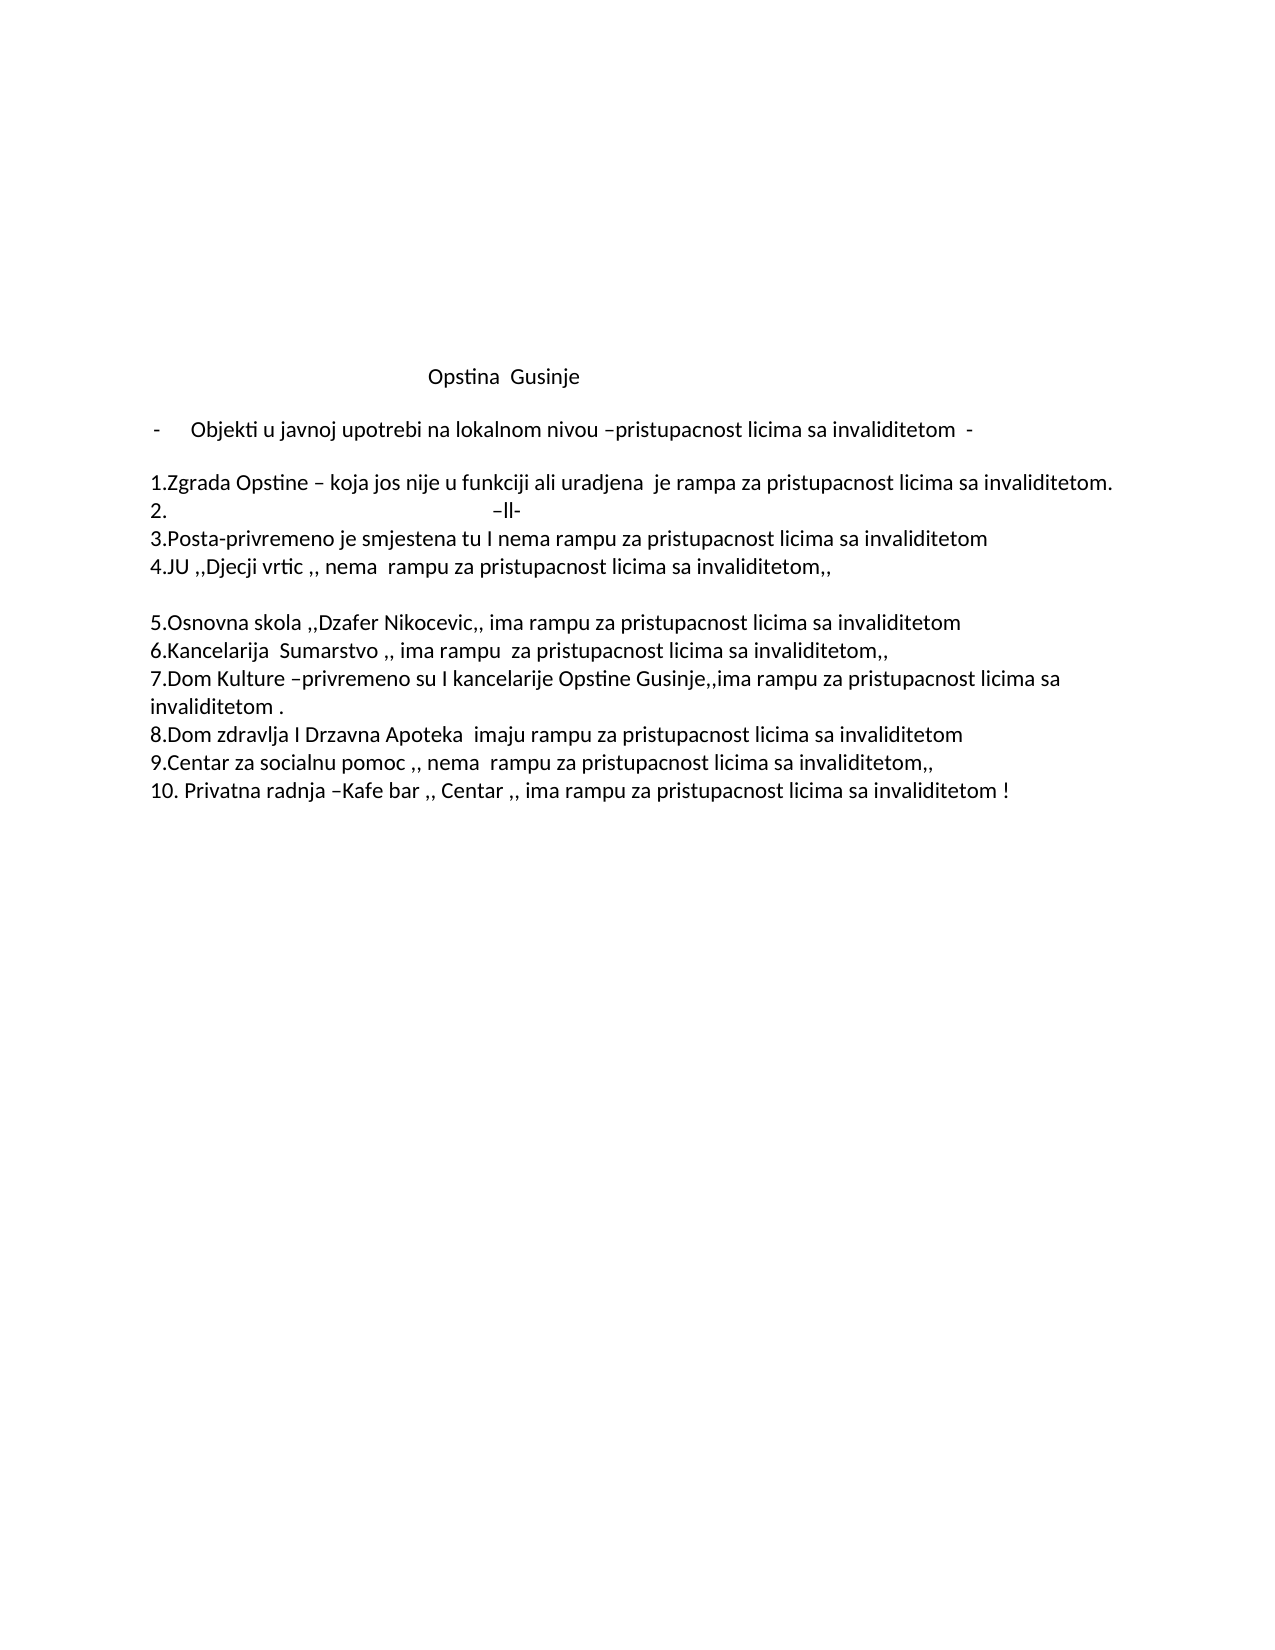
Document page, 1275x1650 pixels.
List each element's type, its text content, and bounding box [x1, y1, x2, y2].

text 4.JU ,,Djecji vrtic ,, nema rampu za pristupacnost licima sa invaliditetom,, [150, 552, 1125, 580]
text 1.Zgrada Opstine – koja jos nije u funkciji ali uradjena je rampa za pristupacnost licima sa invaliditetom. [150, 468, 1125, 496]
text 7.Dom Kulture –privremeno su I kancelarije Opstine Gusinje,,ima rampu za pristupacnost licima sa invaliditetom . [150, 664, 1125, 720]
text 3.Posta-privremeno je smjestena tu I nema rampu za pristupacnost licima sa invaliditetom [150, 524, 1125, 552]
text 9.Centar za socialnu pomoc ,, nema rampu za pristupacnost licima sa invaliditetom,, [150, 748, 1125, 776]
text Opstina Gusinje [150, 362, 1125, 390]
text 5.Osnovna skola ,,Dzafer Nikocevic,, ima rampu za pristupacnost licima sa invaliditetom [150, 608, 1125, 636]
list Objekti u javnoj upotrebi na lokalnom nivou –pristupacnost licima sa invaliditetom - [153, 415, 1125, 443]
text 2. –ll- [150, 496, 1125, 524]
text 10. Privatna radnja –Kafe bar ,, Centar ,, ima rampu za pristupacnost licima sa invaliditetom ! [150, 776, 1125, 804]
text 6.Kancelarija Sumarstvo ,, ima rampu za pristupacnost licima sa invaliditetom,, [150, 636, 1125, 664]
text 8.Dom zdravlja I Drzavna Apoteka imaju rampu za pristupacnost licima sa invaliditetom [150, 720, 1125, 748]
